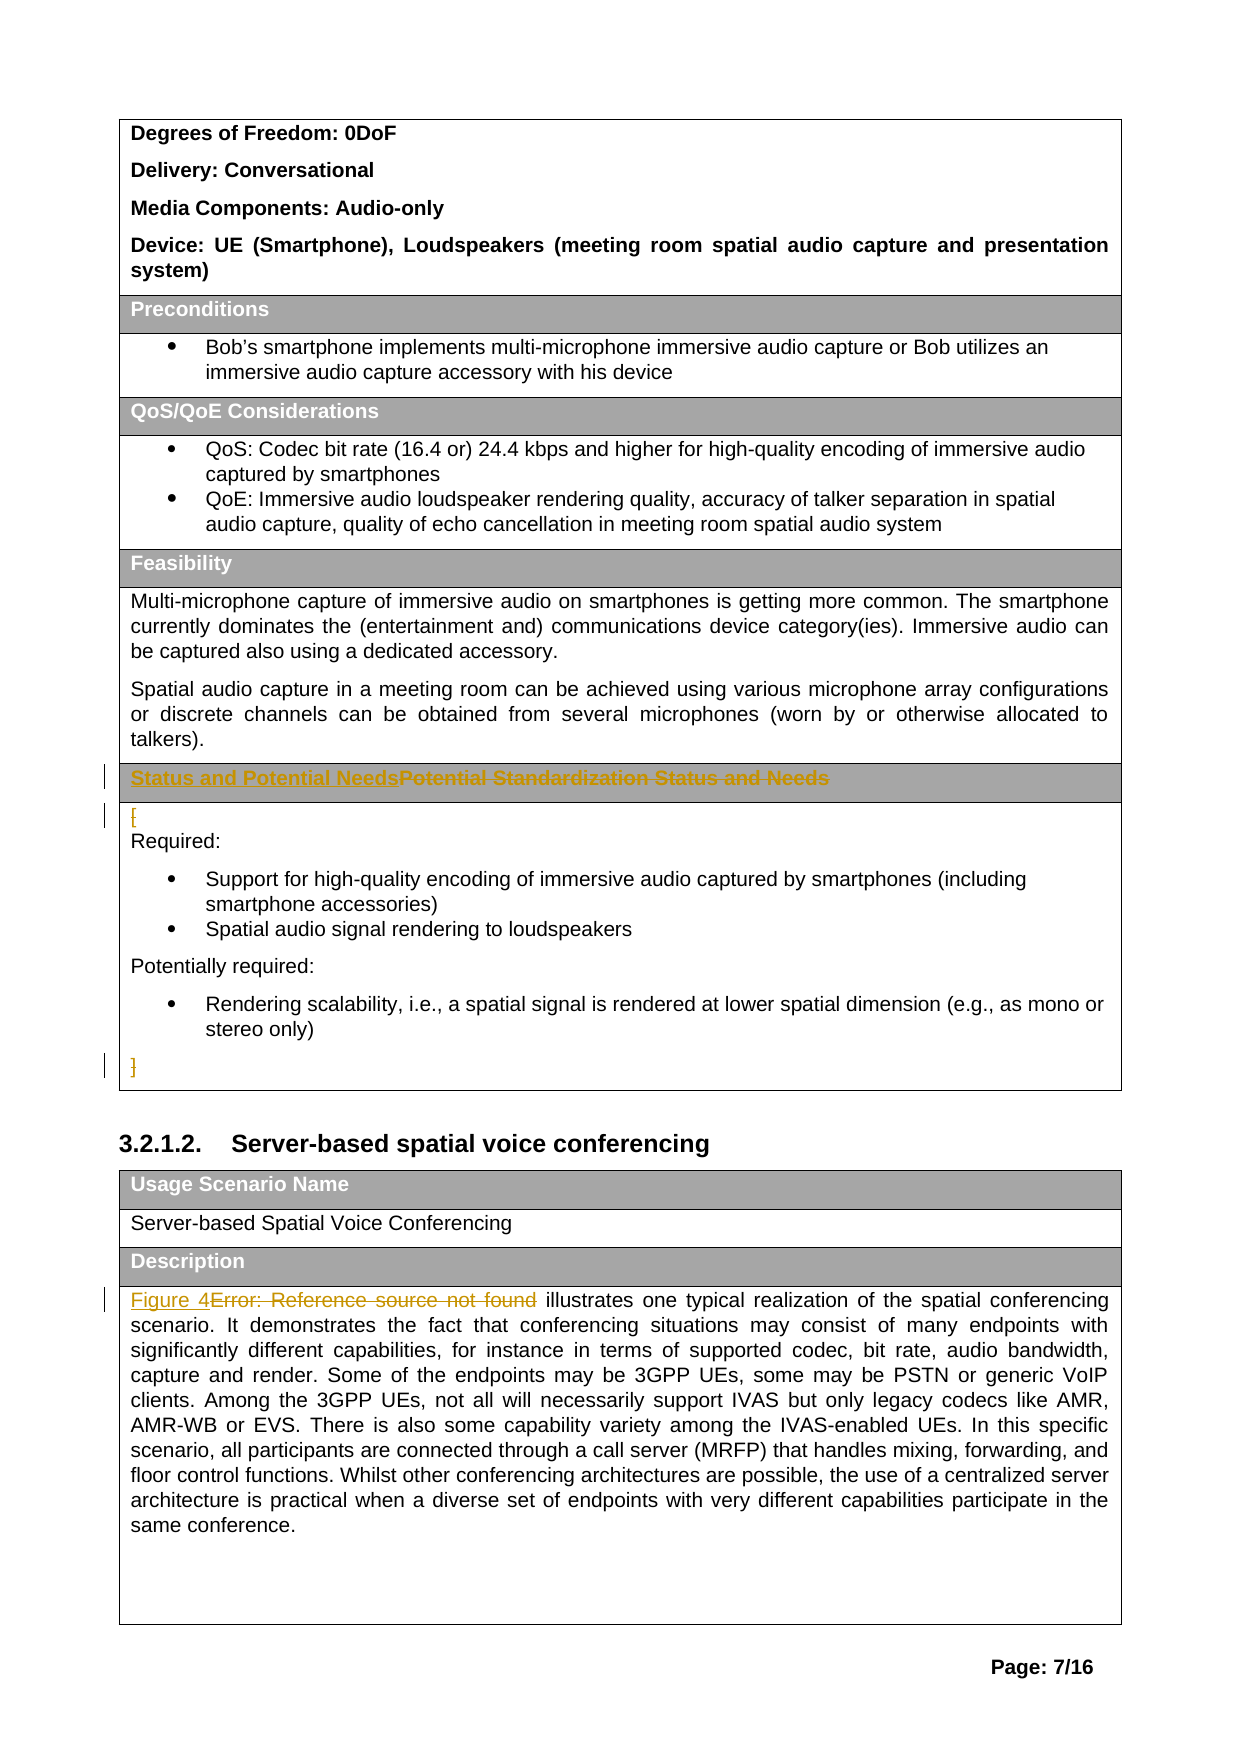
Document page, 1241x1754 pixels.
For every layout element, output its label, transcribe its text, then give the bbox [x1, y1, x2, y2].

table_cell Server-based Spatial Voice Conferencing [120, 1210, 1121, 1247]
list Server-based spatial voice conferencing [118, 1129, 1122, 1158]
table_cell [120, 764, 1121, 802]
table_header Usage Scenario Name [120, 1171, 1121, 1209]
table_cell Preconditions [120, 296, 1121, 333]
table_cell Required: Support for high-quality encoding of immersive audio captured by smartphones (including smartphone accessories) Spatial audio signal rendering to loudspeakers Potentially required: Rendering scalability, i.e., a spatial signal is rendered at lower spatial dimension (e.g., as mono or stereo only) [120, 803, 1121, 1090]
table_cell Description [120, 1248, 1121, 1286]
table_cell Bob’s smartphone implements multi-microphone immersive audio capture or Bob utilizes an immersive audio capture accessory with his device [120, 334, 1121, 397]
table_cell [120, 120, 1121, 294]
table_cell Multi-microphone capture of immersive audio on smartphones is getting more common. The smartphone currently dominates the (entertainment and) communications device category(ies). Immersive audio can be captured also using a dedicated accessory. Spatial audio capture in a meeting room can be achieved using various microphone array configurations or discrete channels can be obtained from several microphones (worn by or otherwise allocated to talkers). [120, 588, 1121, 763]
table_cell Feasibility [120, 550, 1121, 587]
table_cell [120, 1287, 1121, 1624]
table_cell QoS/QoE Considerations [120, 398, 1121, 435]
table_cell QoS: Codec bit rate (16.4 or) 24.4 kbps and higher for high-quality encoding of immersive audio captured by smartphones QoE: Immersive audio loudspeaker rendering quality, accuracy of talker separation in spatial audio capture, quality of echo cancellation in meeting room spatial audio system [120, 436, 1121, 549]
